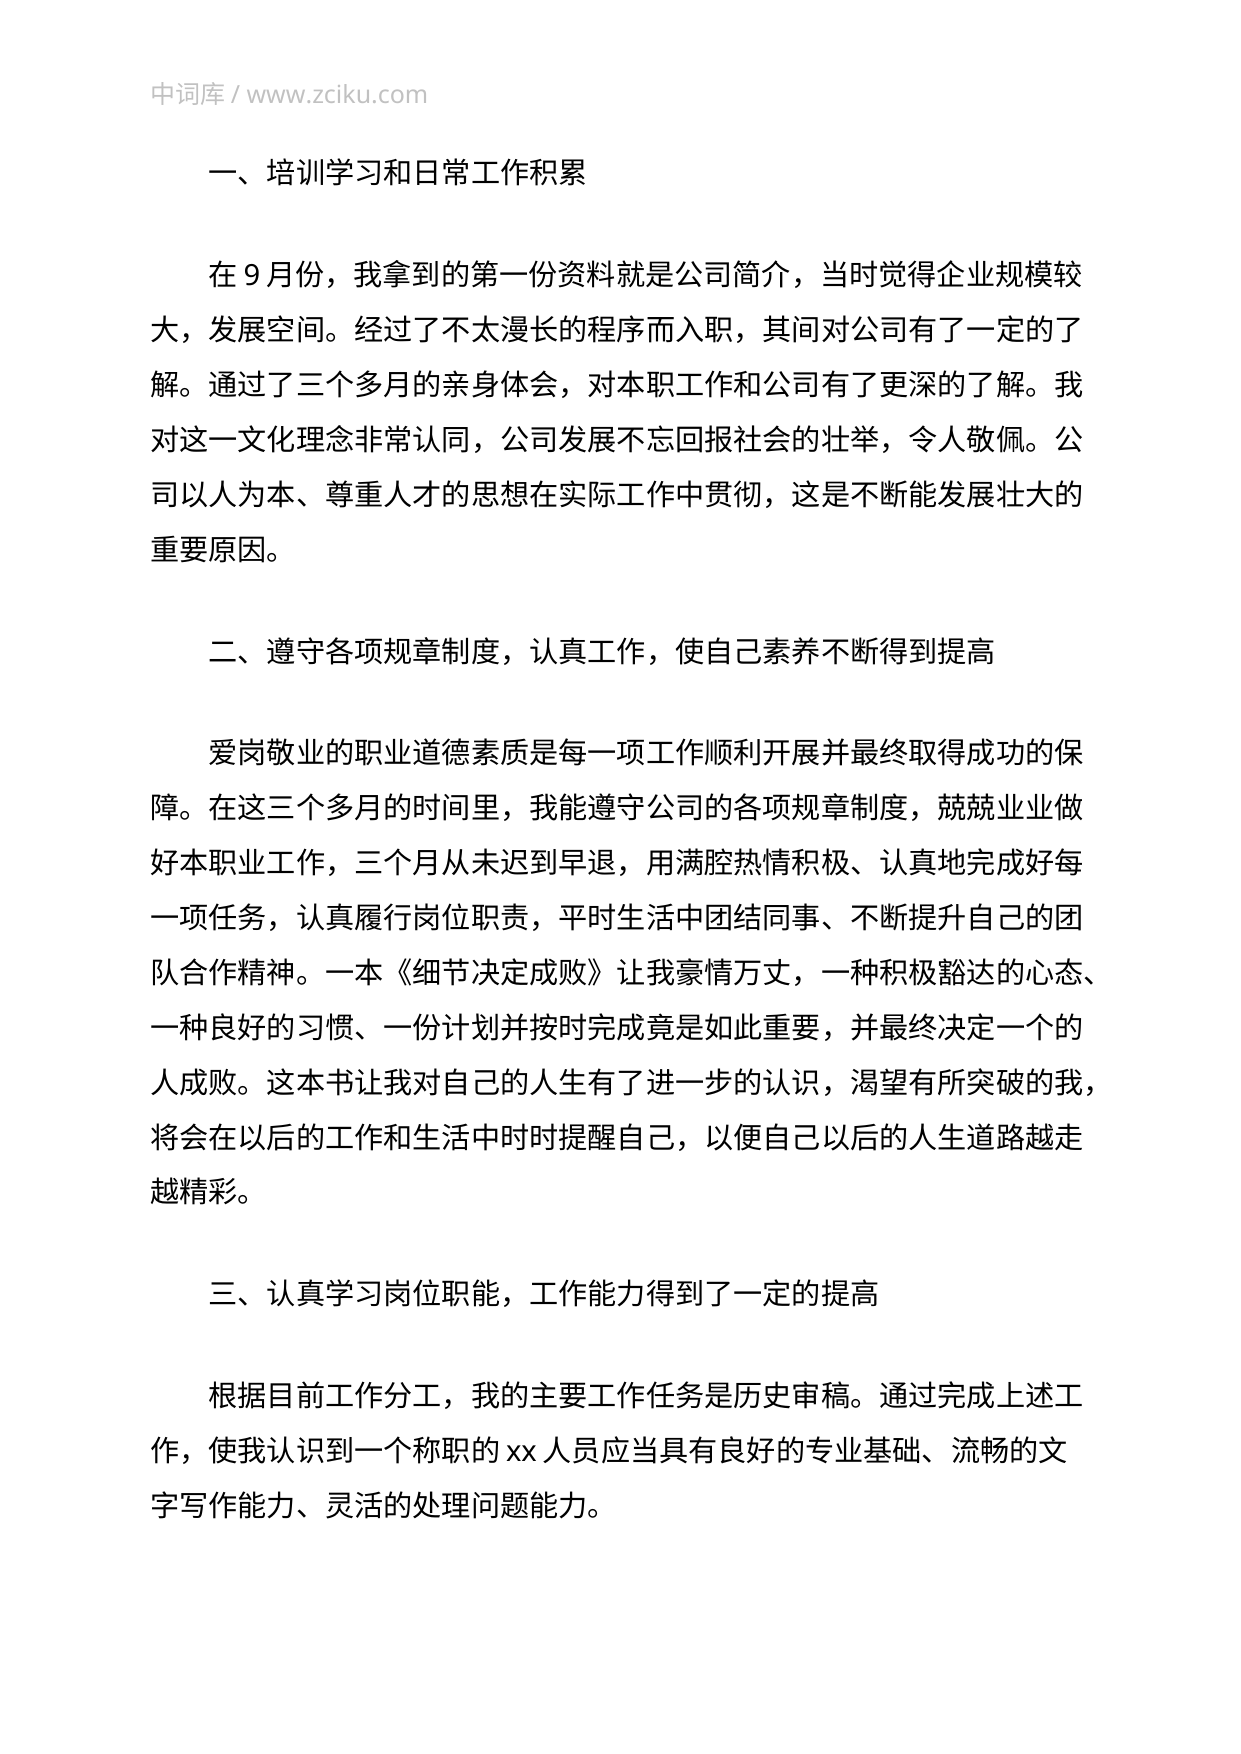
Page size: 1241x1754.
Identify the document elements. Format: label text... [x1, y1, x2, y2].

text 在9月份，我拿到的第一份资料就是公司简介，当时觉得企业规模较大，发展空间。经过了不太漫长的程序而入职，其间对公司有了一定的了解。通过了三个多月的亲身体会，对本职工作和公司有了更深的了解。我对这一文化理念非常认同，公司发展不忘回报社会的壮举，令人敬佩。公司以人为本、尊重人才的思想在实际工作中贯彻，这是不断能发展壮大的重要原因。 [150, 252, 1090, 569]
text 二、遵守各项规章制度，认真工作，使自己素养不断得到提高 [150, 628, 1090, 670]
text 爱岗敬业的职业道德素质是每一项工作顺利开展并最终取得成功的保障。在这三个多月的时间里，我能遵守公司的各项规章制度，兢兢业业做好本职业工作，三个月从未迟到早退，用满腔热情积极、认真地完成好每一项任务，认真履行岗位职责，平时生活中团结同事、不断提升自己的团队合作精神。一本《细节决定成败》让我豪情万丈，一种积极豁达的心态、一种良好的习惯、一份计划并按时完成竟是如此重要，并最终决定一个的人成败。这本书让我对自己的人生有了进一步的认识，渴望有所突破的我，将会在以后的工作和生活中时时提醒自己，以便自己以后的人生道路越走越精彩。 [150, 730, 1090, 1211]
text 三、认真学习岗位职能，工作能力得到了一定的提高 [150, 1271, 1090, 1313]
text 一、培训学习和日常工作积累 [150, 150, 1090, 192]
text 根据目前工作分工，我的主要工作任务是历史审稿。通过完成上述工作，使我认识到一个称职的xx人员应当具有良好的专业基础、流畅的文字写作能力、灵活的处理问题能力。 [150, 1373, 1090, 1525]
